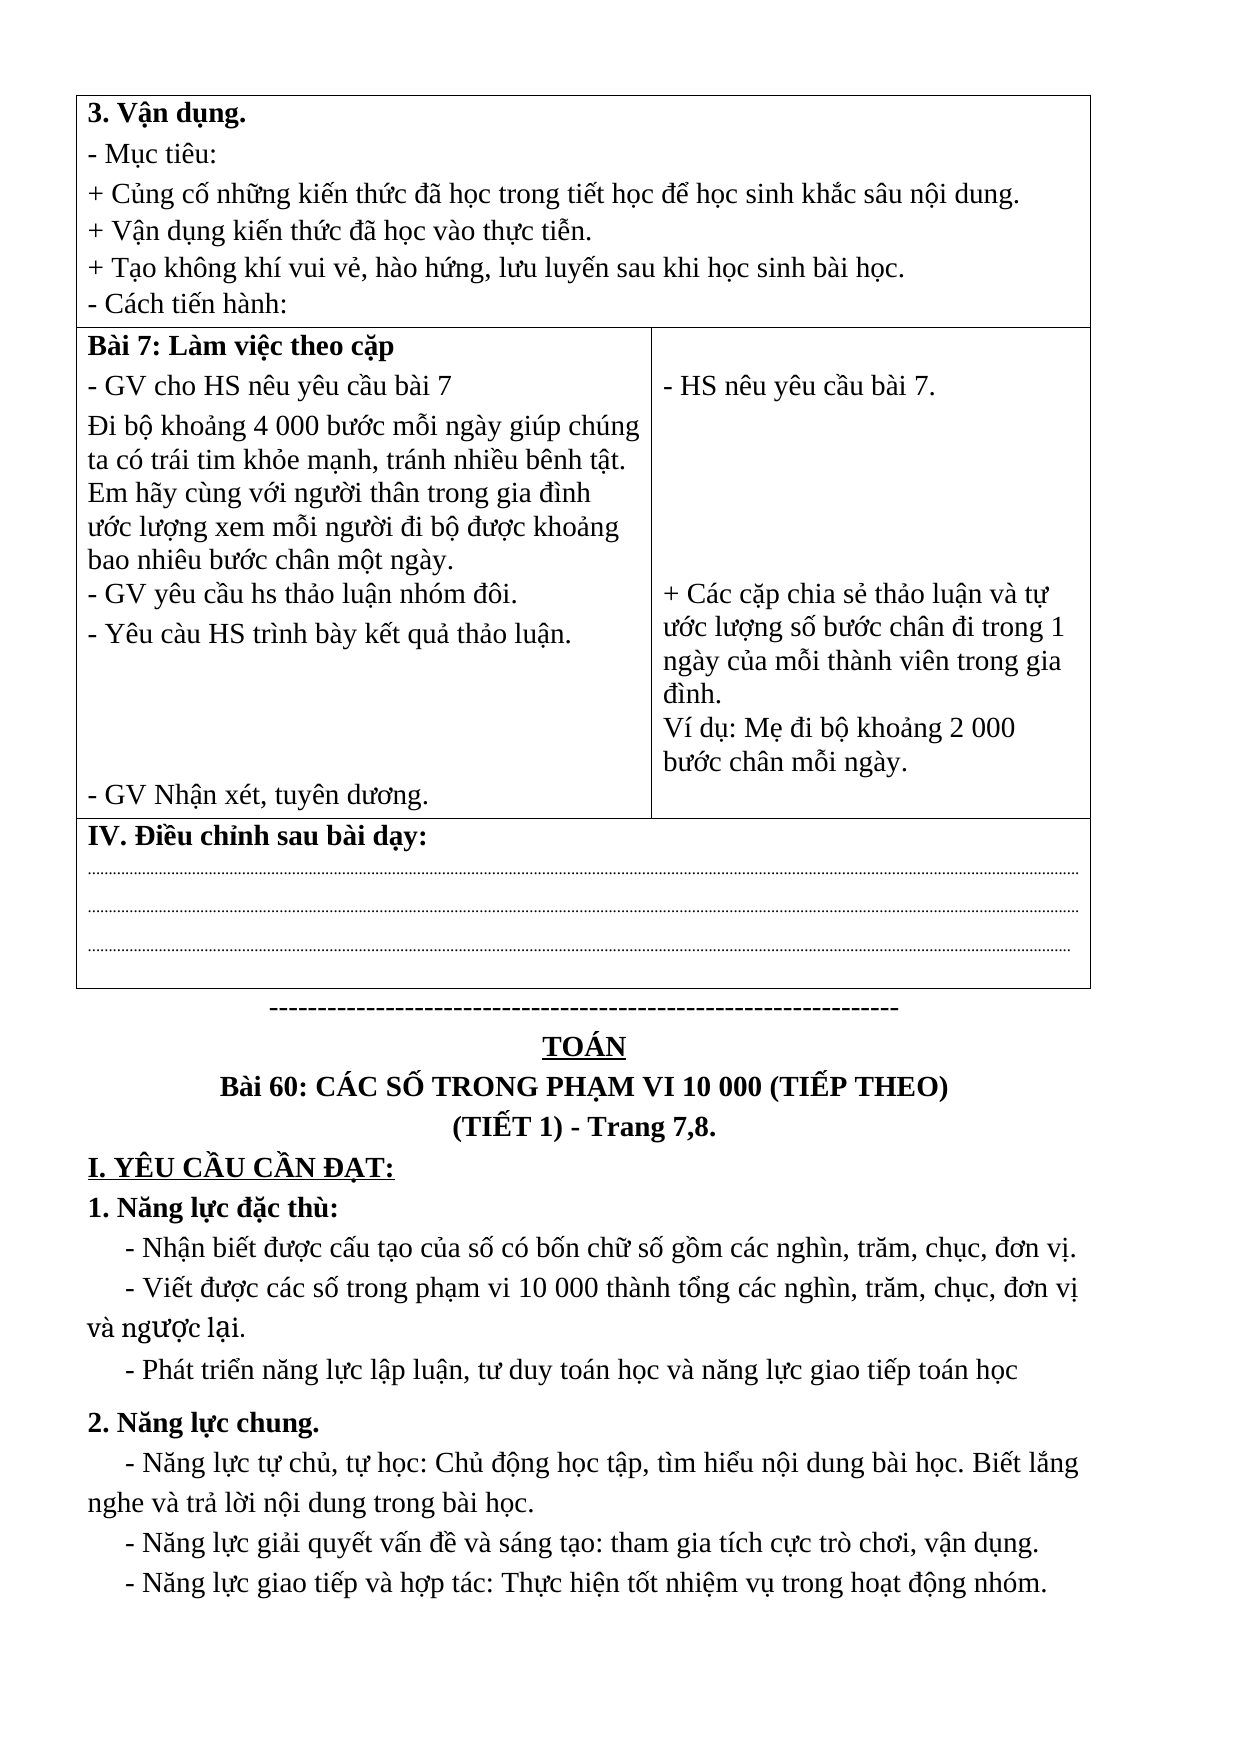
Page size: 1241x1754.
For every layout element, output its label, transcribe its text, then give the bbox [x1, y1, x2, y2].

text Bài 60: CÁC SỐ TRONG PHẠM VI 10 000 (TIẾP THEO) [87, 1069, 1081, 1103]
text I. YÊU CẦU CẦN ĐẠT: [87, 1150, 1081, 1183]
text - Năng lực tự chủ, tự học: Chủ động học tập, tìm hiểu nội dung bài học. Biết lắng nghe và trả lời nội dung trong bài học. [87, 1445, 1081, 1519]
text 1. Năng lực đặc thù: [87, 1190, 1081, 1223]
table_cell Bài 7: Làm việc theo cặp - GV cho HS nêu yêu cầu bài 7 Đi bộ khoảng 4 000 bước mỗi ngày giúp chúng ta có trái tim khỏe mạnh, tránh nhiều bênh tật. Em hãy cùng với người thân trong gia đình ước lượng xem mỗi người đi bộ được khoảng bao nhiêu bước chân một ngày. - GV yêu cầu hs thảo luận nhóm đôi. - Yêu càu HS trình bày kết quả thảo luận. - GV Nhận xét, tuyên dương. [77, 328, 651, 817]
text (TIẾT 1) - Trang 7,8. [87, 1109, 1081, 1143]
text ----------------------------------------------------------------- [87, 989, 1081, 1022]
table_cell IV. Điều chỉnh sau bài dạy: .............................................................................................................................................................................................................................................. .............................................................................................................................................................................................................................................. ............................................................................................................................................................................................................................................ [77, 819, 1090, 988]
text - Viết được các số trong phạm vi 10 000 thành tổng các nghìn, trăm, chục, đơn vị và ngược lại. [87, 1270, 1081, 1345]
text TOÁN [87, 1029, 1081, 1063]
table_cell 3. Vận dụng. - Mục tiêu: + Củng cố những kiến thức đã học trong tiết học để học sinh khắc sâu nội dung. + Vận dụng kiến thức đã học vào thực tiễn. + Tạo không khí vui vẻ, hào hứng, lưu luyến sau khi học sinh bài học. - Cách tiến hành: [77, 96, 1090, 327]
text - Năng lực giao tiếp và hợp tác: Thực hiện tốt nhiệm vụ trong hoạt động nhóm. [87, 1566, 1081, 1599]
text - Năng lực giải quyết vấn đề và sáng tạo: tham gia tích cực trò chơi, vận dụng. [87, 1525, 1081, 1559]
table_cell - HS nêu yêu cầu bài 7. + Các cặp chia sẻ thảo luận và tự ước lượng số bước chân đi trong 1 ngày của mỗi thành viên trong gia đình. Ví dụ: Mẹ đi bộ khoảng 2 000 bước chân mỗi ngày. [652, 328, 1090, 817]
text - Phát triển năng lực lập luận, tư duy toán học và năng lực giao tiếp toán học [87, 1352, 1081, 1386]
text - Nhận biết được cấu tạo của số có bốn chữ số gồm các nghìn, trăm, chục, đơn vị. [87, 1230, 1081, 1264]
text 2. Năng lực chung. [87, 1405, 1081, 1438]
